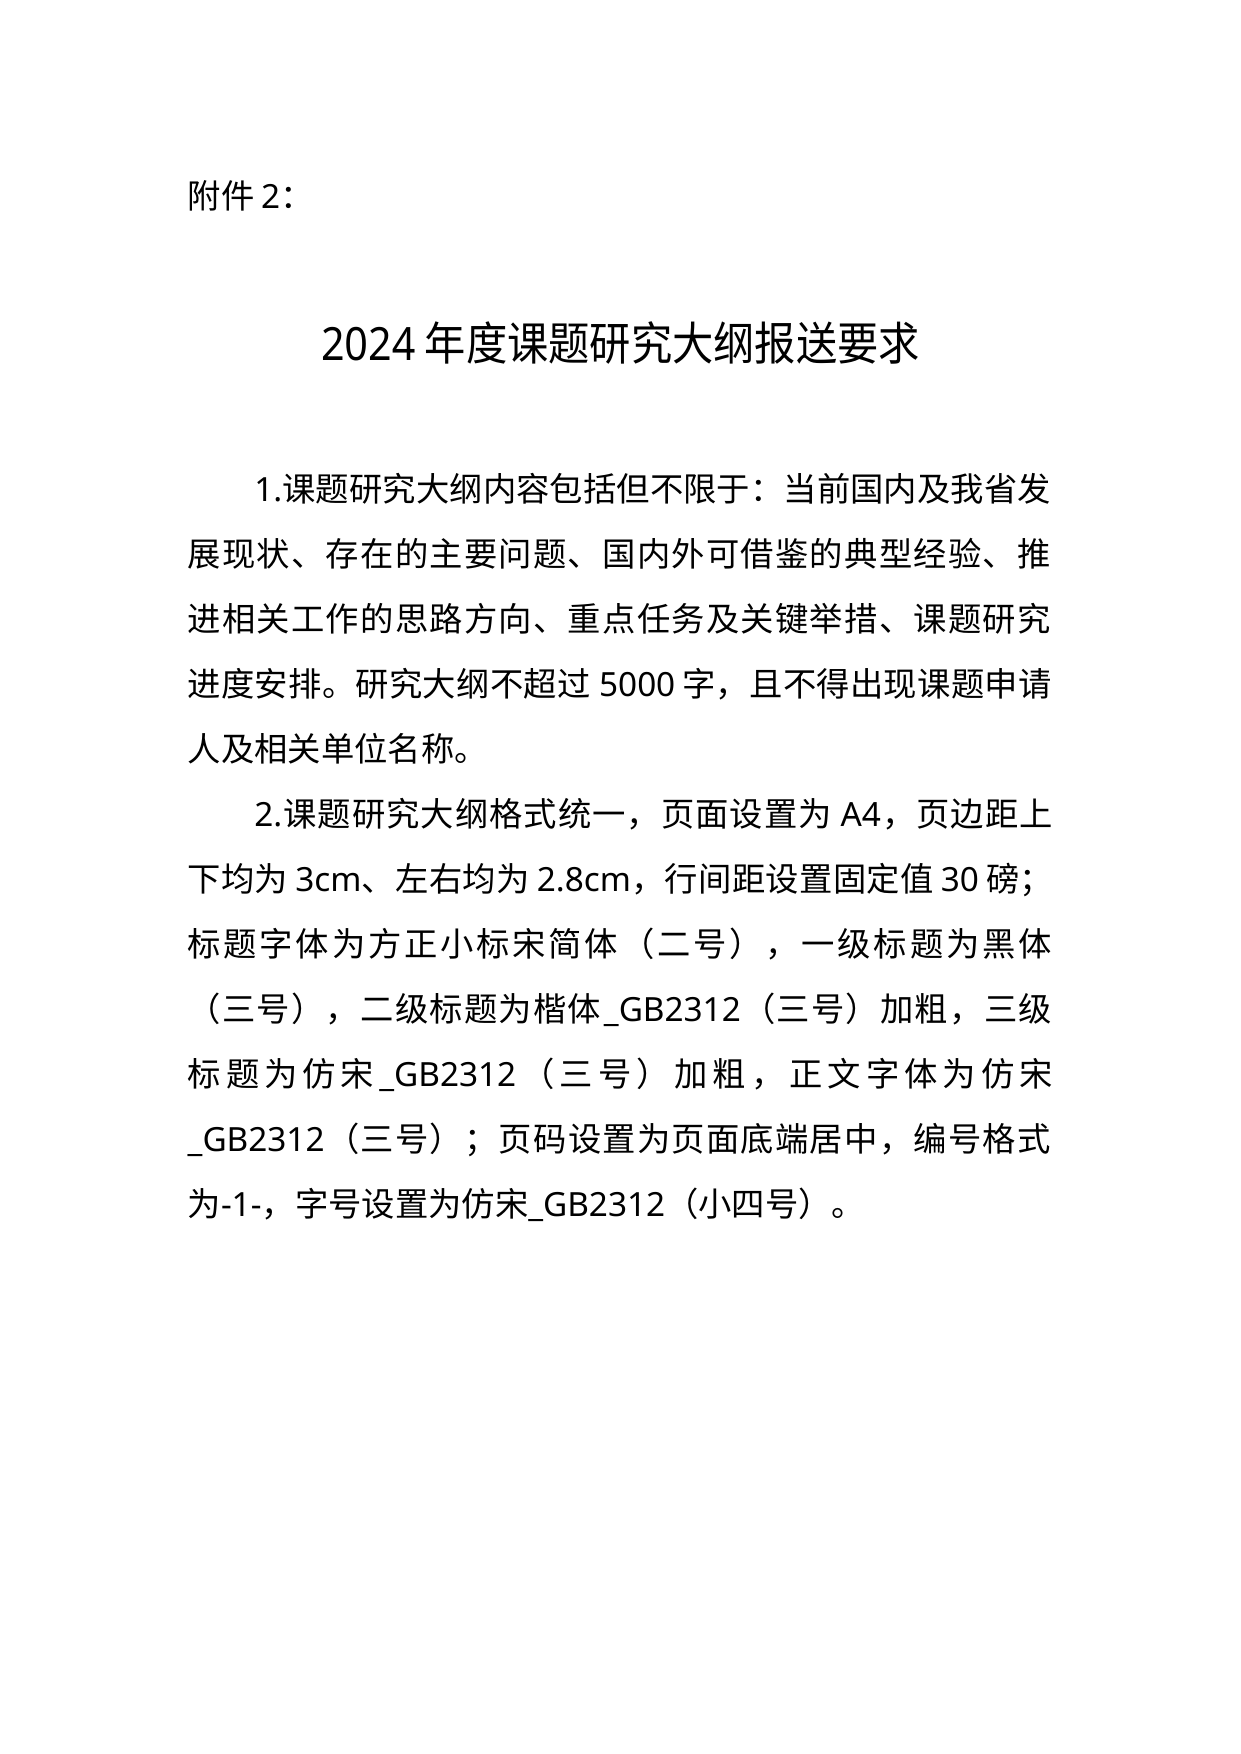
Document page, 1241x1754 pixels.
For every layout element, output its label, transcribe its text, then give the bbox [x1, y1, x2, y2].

text 1.课题研究大纲内容包括但不限于：当前国内及我省发展现状、存在的主要问题、国内外可借鉴的典型经验、推进相关工作的思路方向、重点任务及关键举措、课题研究进度安排。研究大纲不超过5000字，且不得出现课题申请人及相关单位名称。 [187, 454, 1053, 779]
text 2.课题研究大纲格式统一，页面设置为A4，页边距上下均为3cm、左右均为2.8cm，行间距设置固定值30磅；标题字体为方正小标宋简体（二号），一级标题为黑体（三号），二级标题为楷体_GB2312（三号）加粗，三级标题为仿宋_GB2312（三号）加粗，正文字体为仿宋_GB2312（三号）；页码设置为页面底端居中，编号格式为-1-，字号设置为仿宋_GB2312（小四号）。 [187, 779, 1053, 1234]
text 2024年度课题研究大纲报送要求 [187, 292, 1053, 389]
text 附件2： [187, 162, 1053, 227]
